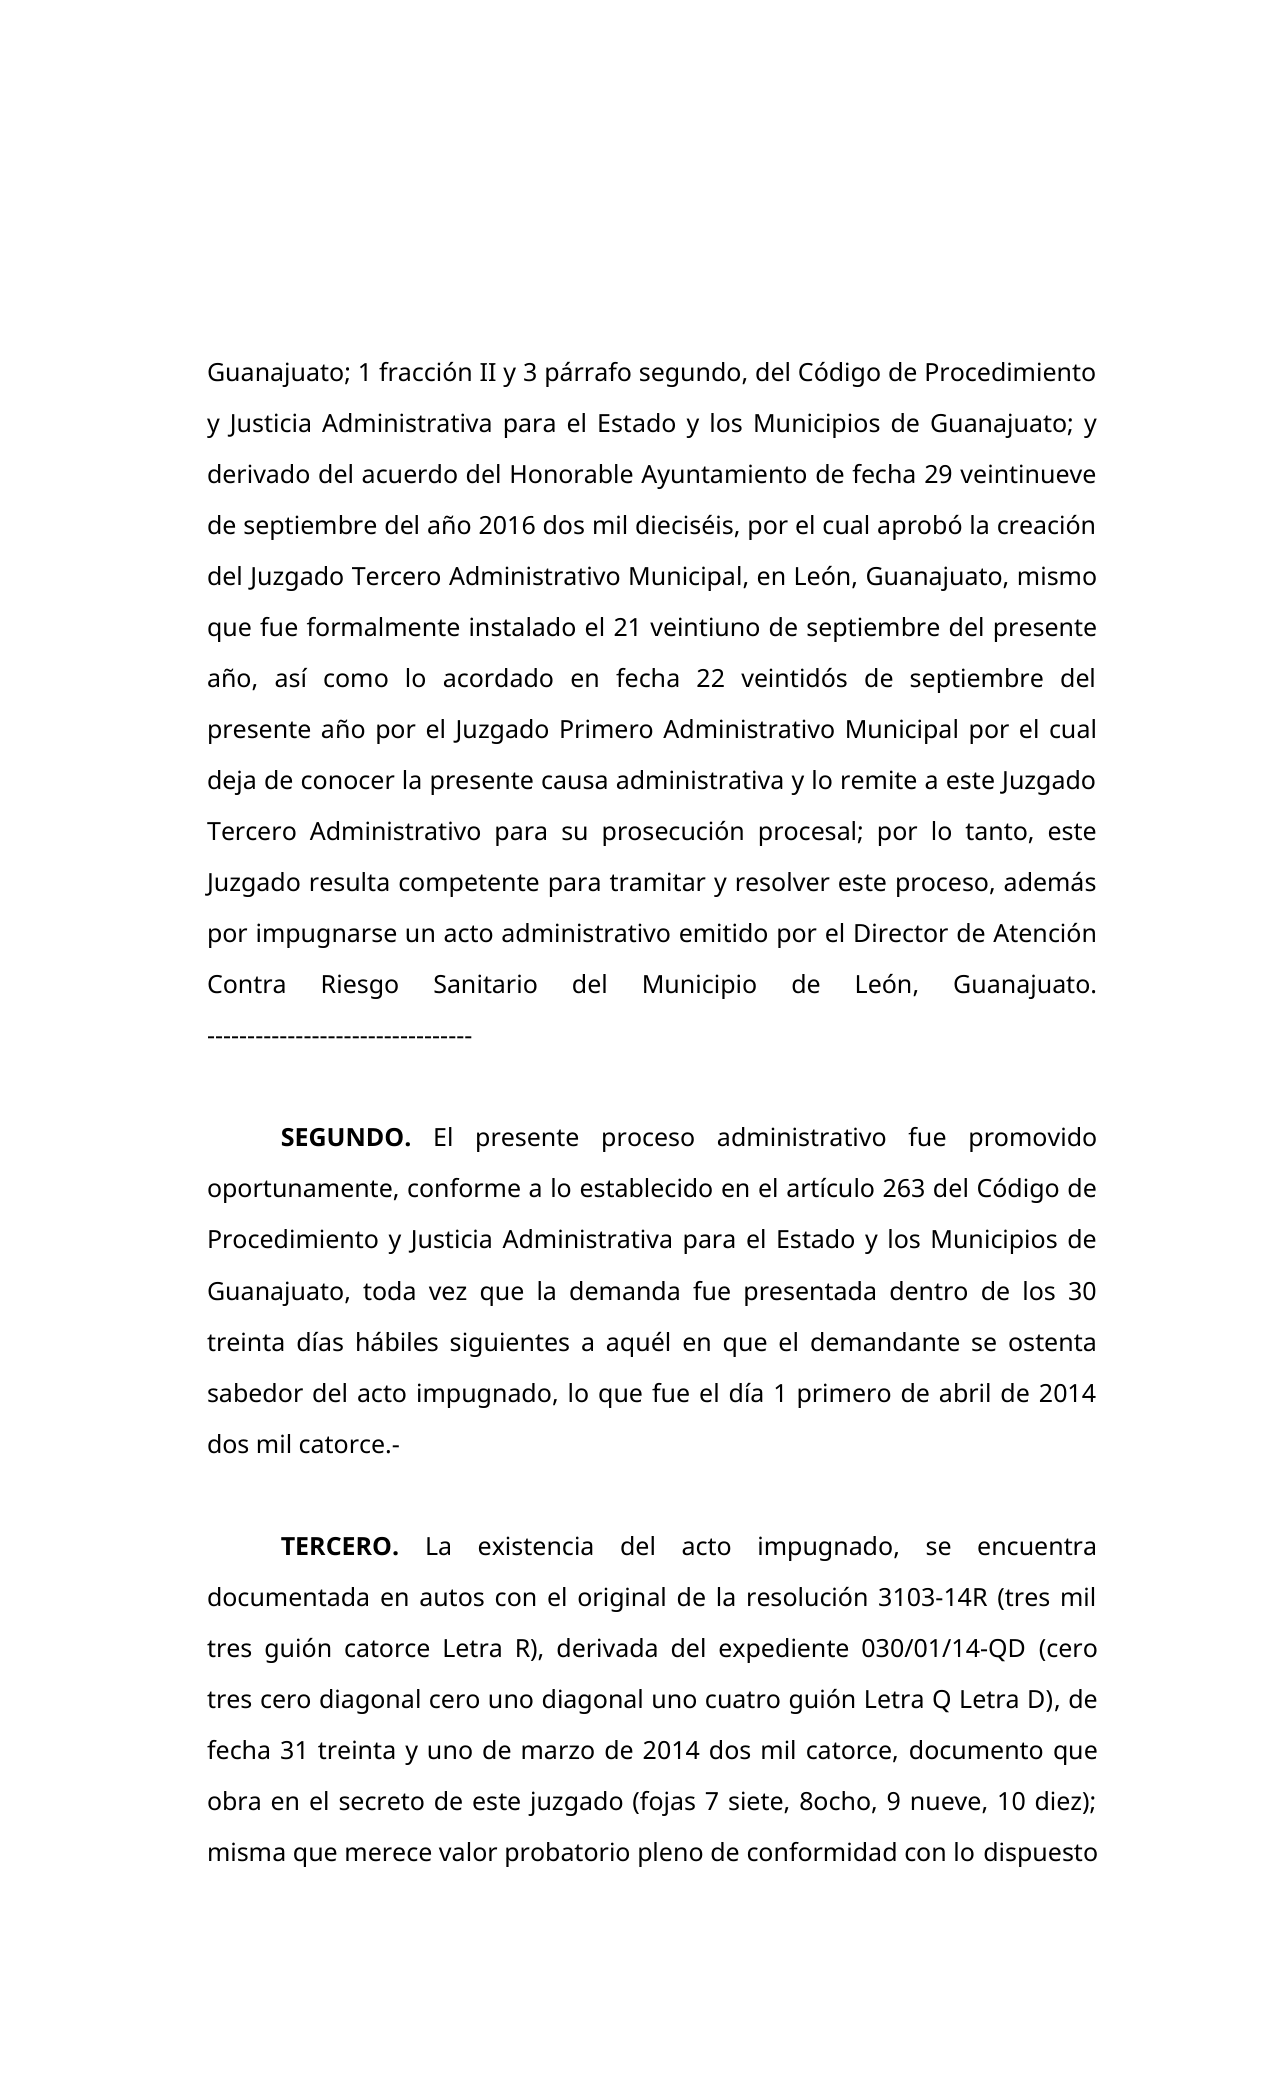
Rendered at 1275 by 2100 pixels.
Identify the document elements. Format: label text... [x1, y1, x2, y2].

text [207, 1528, 1098, 1869]
text SEGUNDO. El presente proceso administrativo fue promovido oportunamente, conforme a lo establecido en el artículo 263 del Código de Procedimiento y Justicia Administrativa para el Estado y los Municipios de Guanajuato, toda vez que la demanda fue presentada dentro de los 30 treinta días hábiles siguientes a aquél en que el demandante se ostenta sabedor del acto impugnado, lo que fue el día 1 primero de abril de 2014 dos mil catorce.- [207, 1120, 1098, 1460]
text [207, 354, 1098, 1052]
